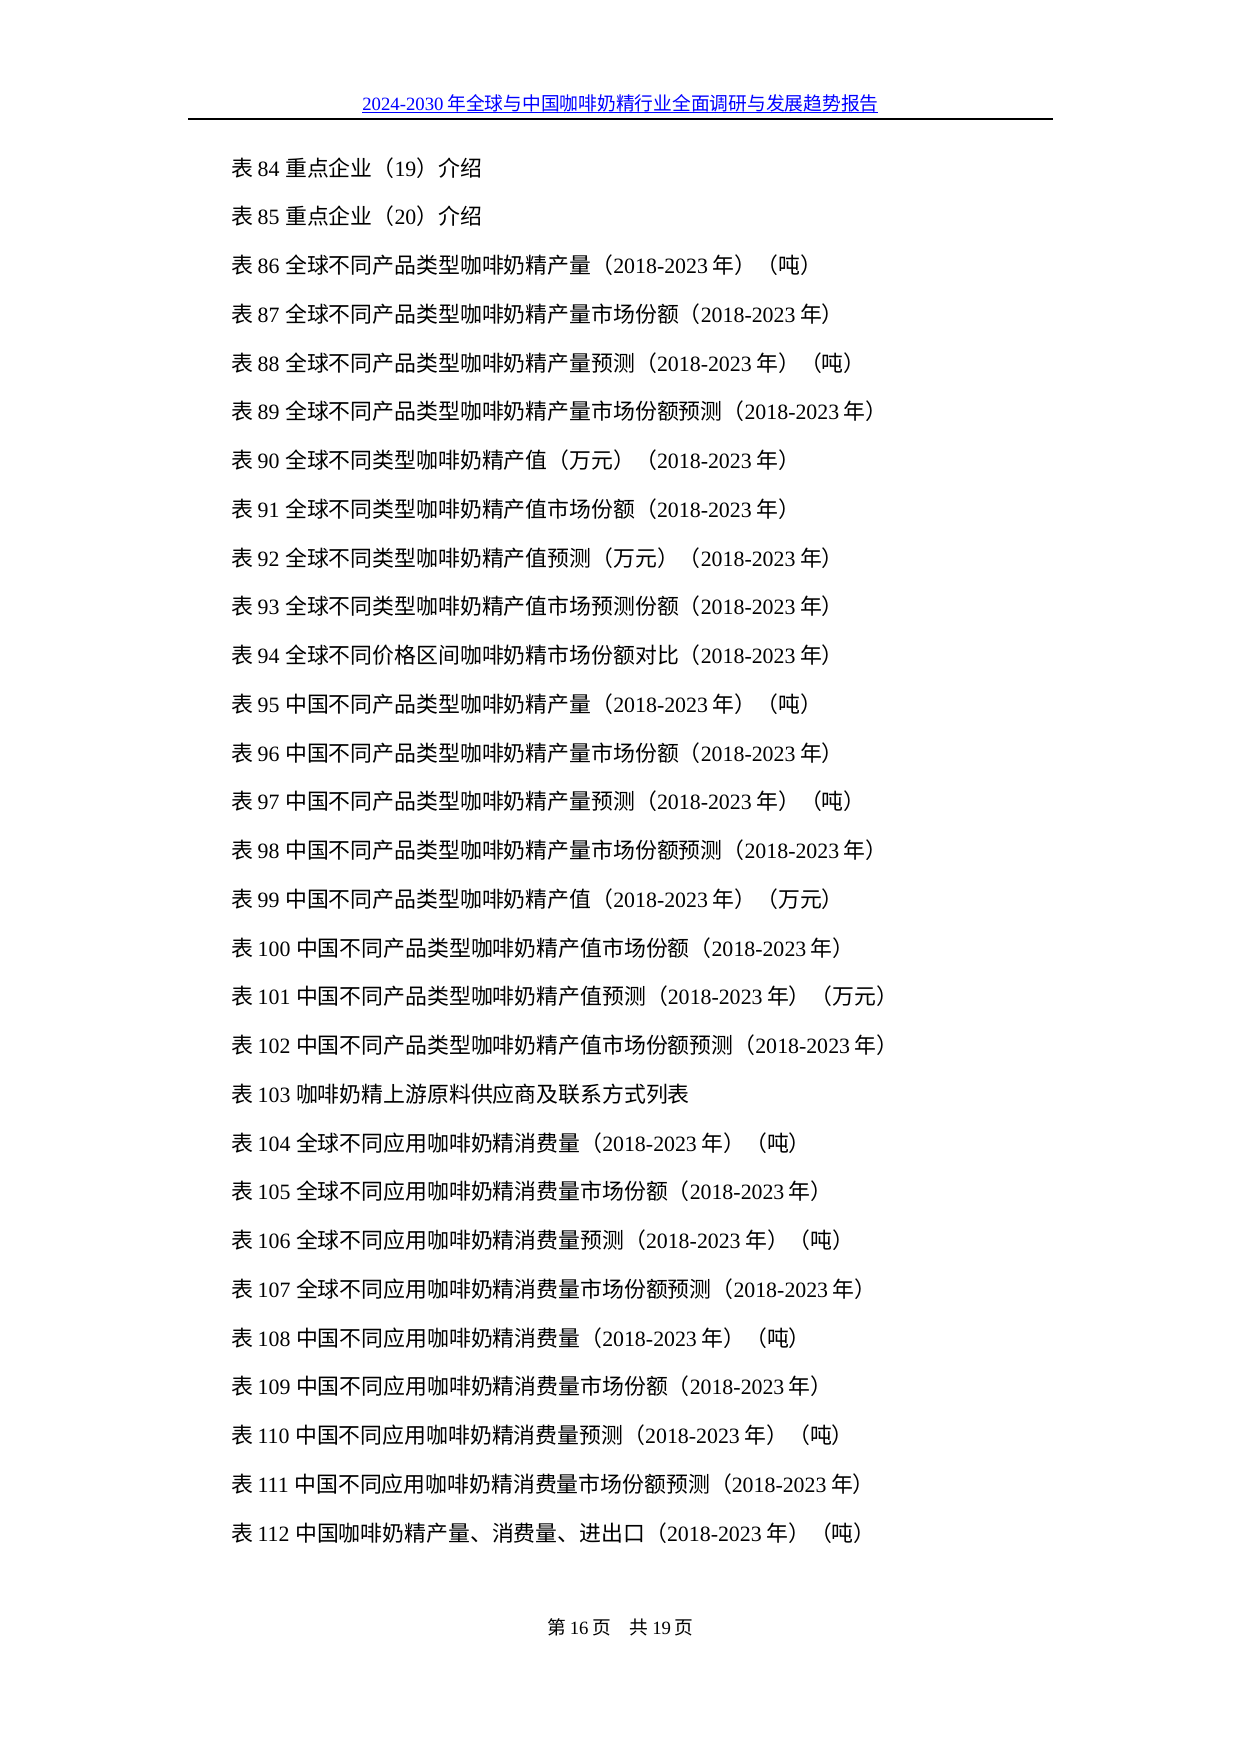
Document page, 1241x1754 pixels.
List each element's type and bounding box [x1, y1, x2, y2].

text [187, 150, 1053, 1548]
